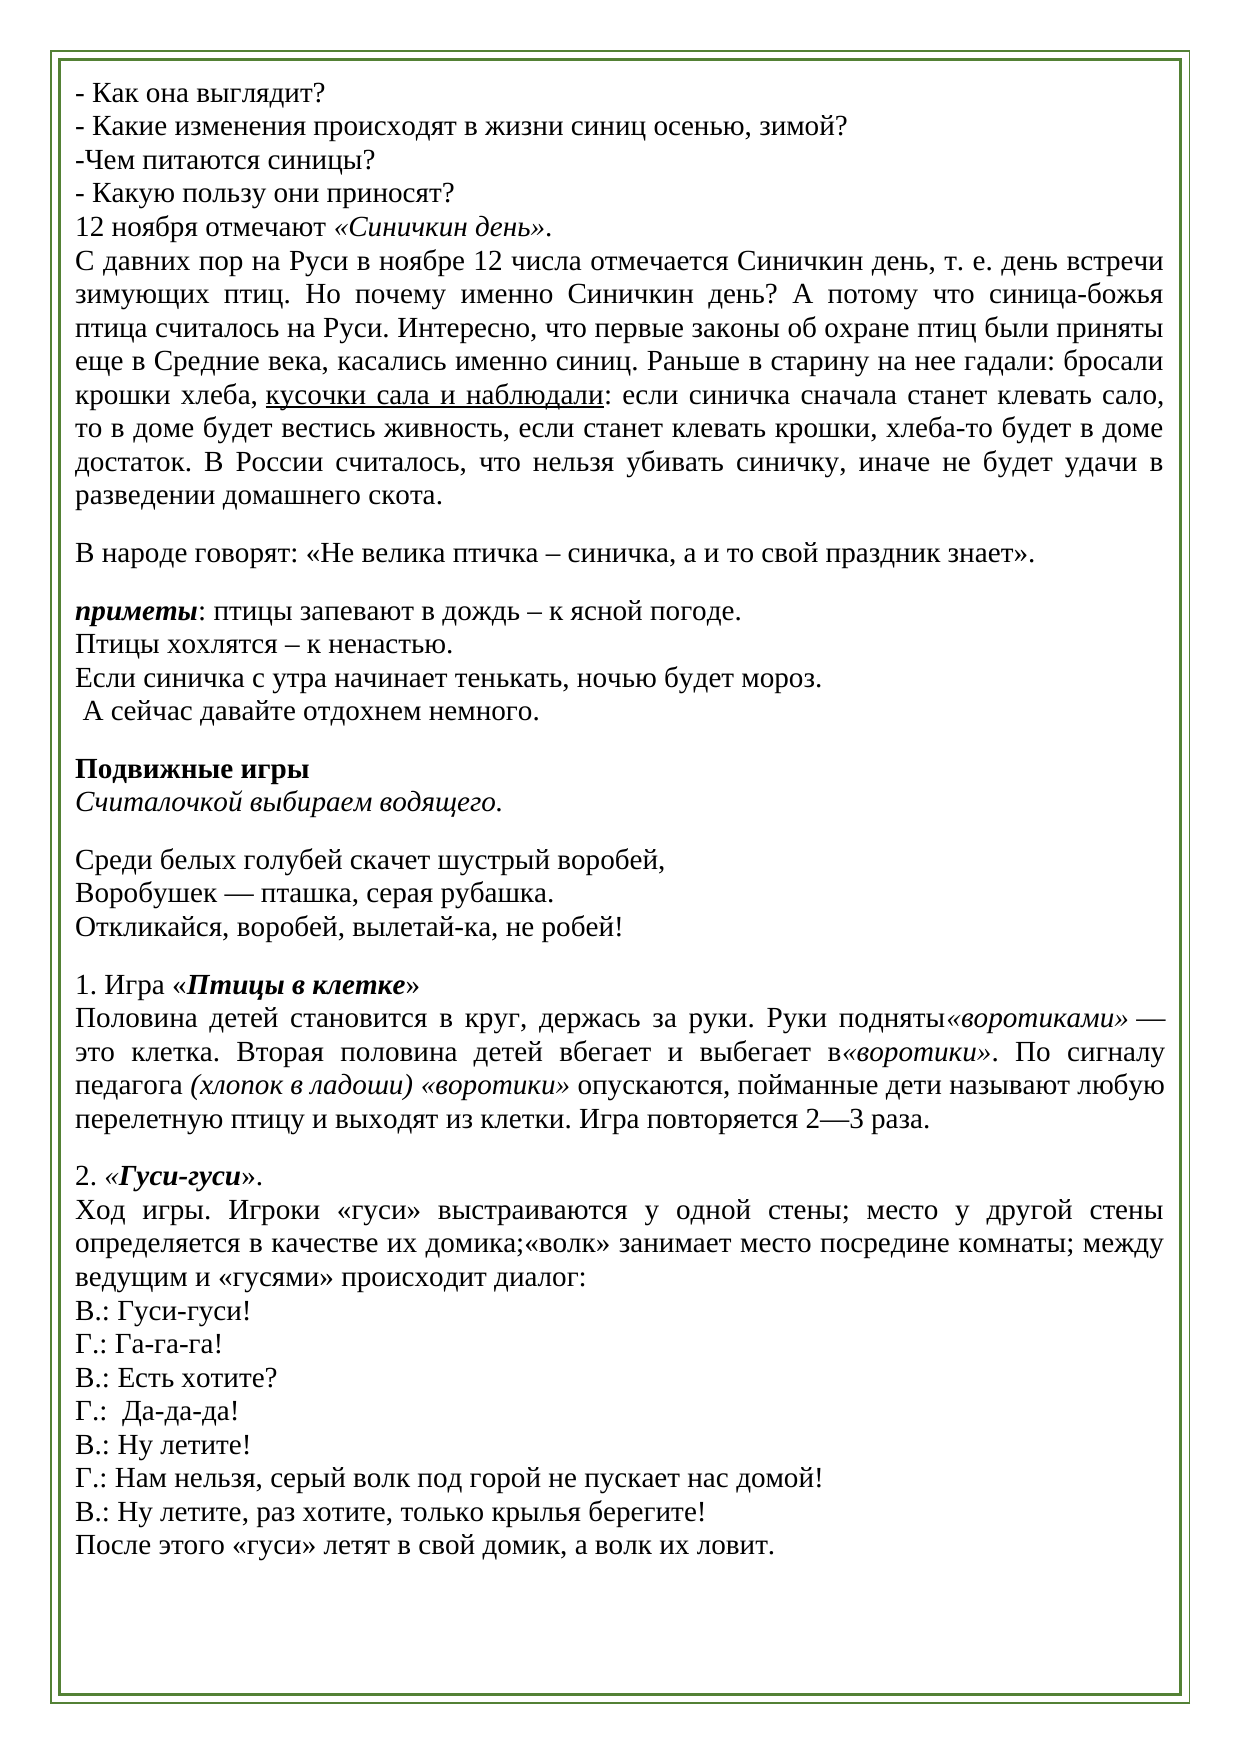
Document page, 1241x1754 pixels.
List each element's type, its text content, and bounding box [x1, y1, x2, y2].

text 2. «Гуси-гуси». [75, 1158, 1165, 1192]
text В.: Ну летите, раз хотите, только крылья берегите! [75, 1494, 1165, 1527]
text Г.: Га-га-га! [75, 1326, 1165, 1360]
text Воробушек — пташка, серая рубашка. [75, 876, 1165, 909]
text 12 ноября отмечают «Синичкин день». [75, 209, 1165, 243]
text - Как она выглядит? [75, 75, 1165, 108]
text Среди белых голубей скачет шустрый воробей, [75, 842, 1165, 876]
text Подвижные игры [75, 751, 1165, 784]
text приметы: птицы запевают в дождь – к ясной погоде. [75, 593, 1165, 626]
text После этого «гуси» летят в свой домик, а волк их ловит. [75, 1527, 1165, 1561]
text - Какие изменения происходят в жизни синиц осенью, зимой? [75, 108, 1165, 142]
text В народе говорят: «Не велика птичка – синичка, а и то свой праздник знает». [75, 535, 1165, 569]
text В.: Есть хотите? [75, 1360, 1165, 1393]
text 1. Игра «Птицы в клетке» [75, 967, 1165, 1000]
text Птицы хохлятся – к ненастью. [75, 626, 1165, 660]
text С давних пор на Руси в ноябре 12 числа отмечается Синичкин день, т. е. день встречи зимующих птиц. Но почему именно Синичкин день? А потому что синица-божья птица считалось на Руси. Интересно, что первые законы об охране птиц были приняты еще в Средние века, касались именно синиц. Раньше в старину на нее гадали: бросали крошки хлеба, кусочки сала и наблюдали: если синичка сначала станет клевать сало, то в доме будет вестись живность, если станет клевать крошки, хлеба-то будет в доме достаток. В России считалось, что нельзя убивать синичку, иначе не будет удачи в разведении домашнего скота. [75, 243, 1165, 511]
text В.: Ну летите! [75, 1427, 1165, 1460]
text Г.: Нам нельзя, серый волк под горой не пускает нас домой! [75, 1460, 1165, 1494]
text Если синичка с утра начинает тенькать, ночью будет мороз. [75, 660, 1165, 693]
text - Какую пользу они приносят? [75, 176, 1165, 209]
text Откликайся, воробей, вылетай-ка, не робей! [75, 909, 1165, 943]
text Ход игры. Игроки «гуси» выстраиваются у одной стены; место у другой стены определяется в качестве их домика;«волк» занимает место посредине комнаты; между ведущим и «гусями» происходит диалог: [75, 1192, 1165, 1293]
text А сейчас давайте отдохнем немного. [75, 693, 1165, 727]
text -Чем питаются синицы? [75, 142, 1165, 176]
text Половина детей становится в круг, держась за руки. Руки подняты«воротиками» — это клетка. Вторая половина детей вбегает и выбегает в«воротики». По сигналу педагога (хлопок в ладоши) «воротики» опускаются, пойманные дети называют любую перелетную птицу и выходят из клетки. Игра повторяется 2—3 раза. [75, 1000, 1165, 1134]
text Г.: Да-да-да! [75, 1393, 1165, 1427]
text Считалочкой выбираем водящего. [75, 784, 1165, 818]
text В.: Гуси-гуси! [75, 1293, 1165, 1326]
